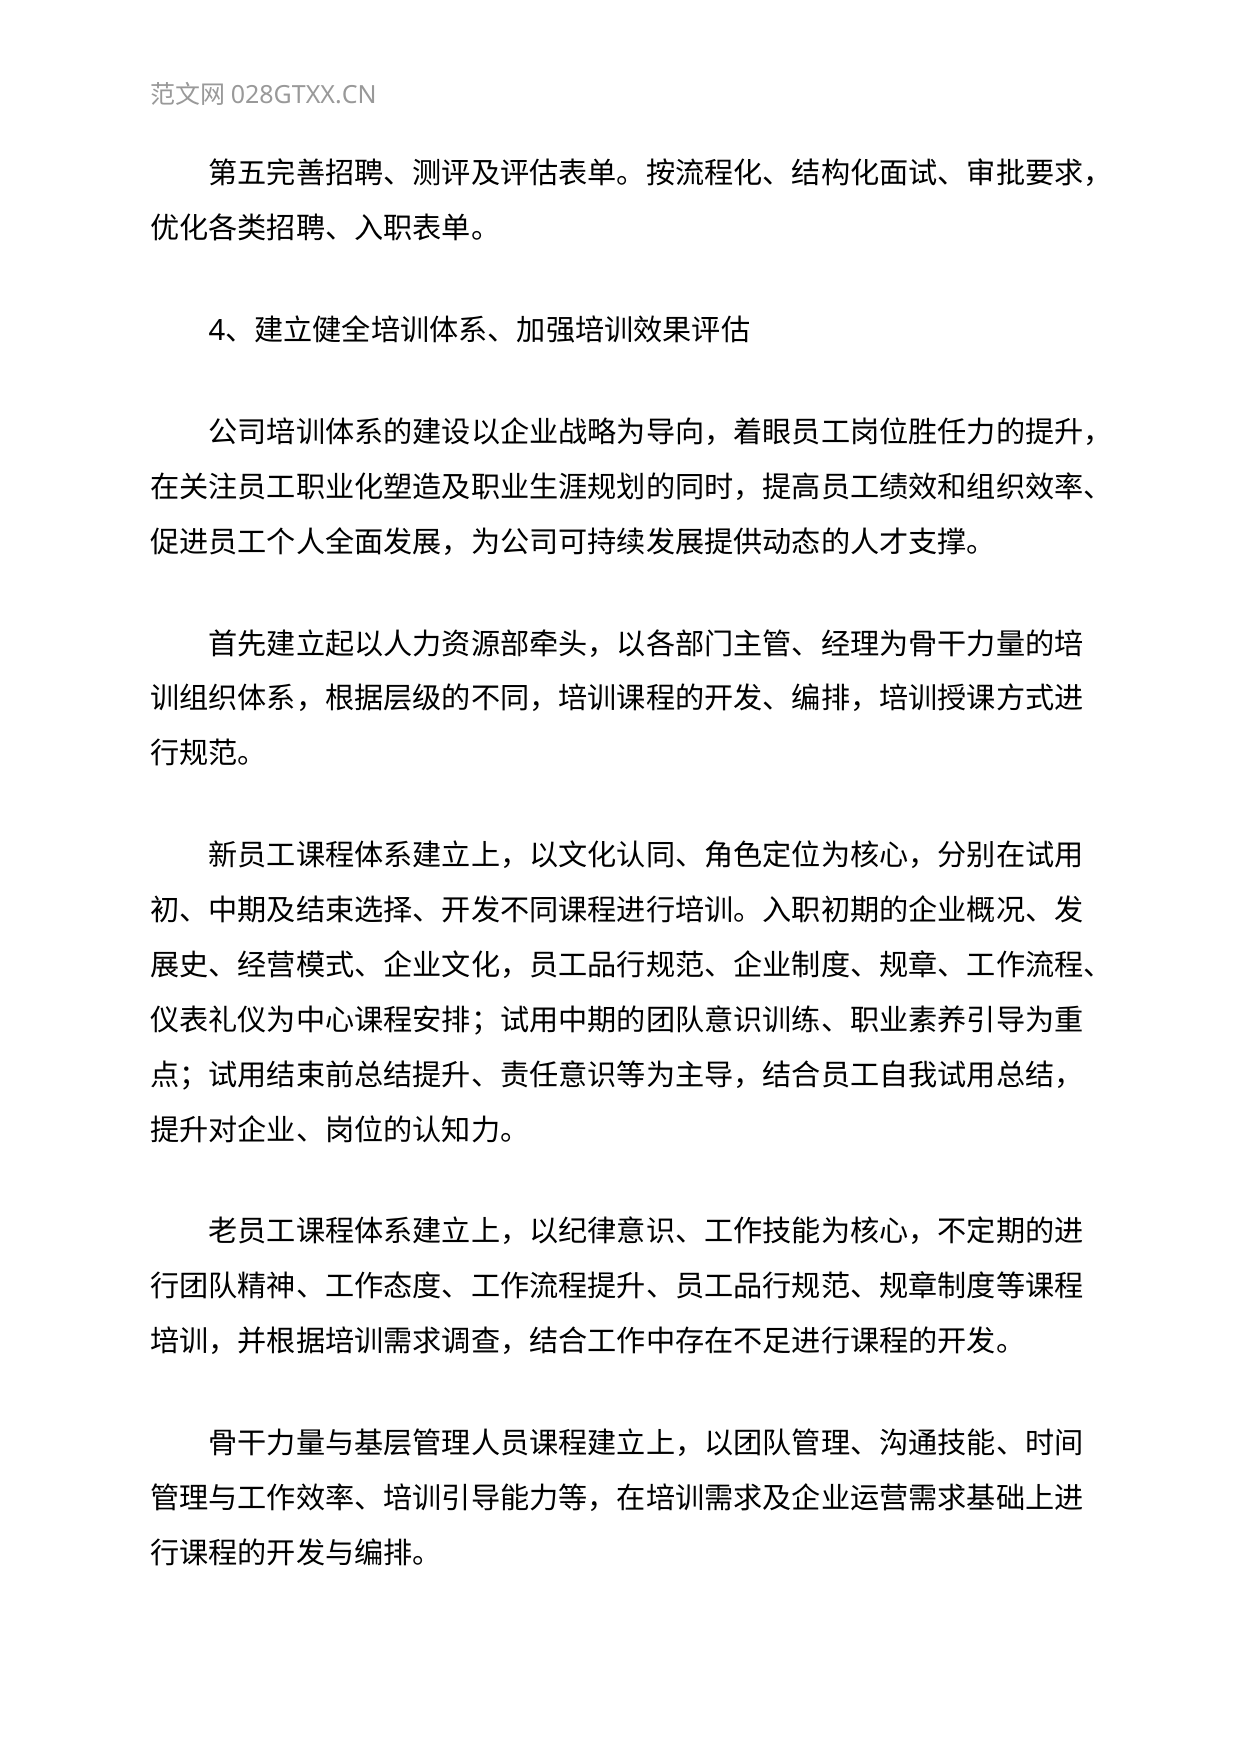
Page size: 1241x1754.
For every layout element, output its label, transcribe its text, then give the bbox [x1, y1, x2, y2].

text 4、建立健全培训体系、加强培训效果评估 [150, 307, 1090, 349]
text 公司培训体系的建设以企业战略为导向，着眼员工岗位胜任力的提升，在关注员工职业化塑造及职业生涯规划的同时，提高员工绩效和组织效率、促进员工个人全面发展，为公司可持续发展提供动态的人才支撑。 [150, 409, 1090, 561]
text 第五完善招聘、测评及评估表单。按流程化、结构化面试、审批要求，优化各类招聘、入职表单。 [150, 150, 1090, 247]
text 新员工课程体系建立上，以文化认同、角色定位为核心，分别在试用初、中期及结束选择、开发不同课程进行培训。入职初期的企业概况、发展史、经营模式、企业文化，员工品行规范、企业制度、规章、工作流程、仪表礼仪为中心课程安排；试用中期的团队意识训练、职业素养引导为重点；试用结束前总结提升、责任意识等为主导，结合员工自我试用总结，提升对企业、岗位的认知力。 [150, 832, 1090, 1148]
text 首先建立起以人力资源部牵头，以各部门主管、经理为骨干力量的培训组织体系，根据层级的不同，培训课程的开发、编排，培训授课方式进行规范。 [150, 620, 1090, 772]
text 骨干力量与基层管理人员课程建立上，以团队管理、沟通技能、时间管理与工作效率、培训引导能力等，在培训需求及企业运营需求基础上进行课程的开发与编排。 [150, 1419, 1090, 1572]
text 老员工课程体系建立上，以纪律意识、工作技能为核心，不定期的进行团队精神、工作态度、工作流程提升、员工品行规范、规章制度等课程培训，并根据培训需求调查，结合工作中存在不足进行课程的开发。 [150, 1208, 1090, 1360]
